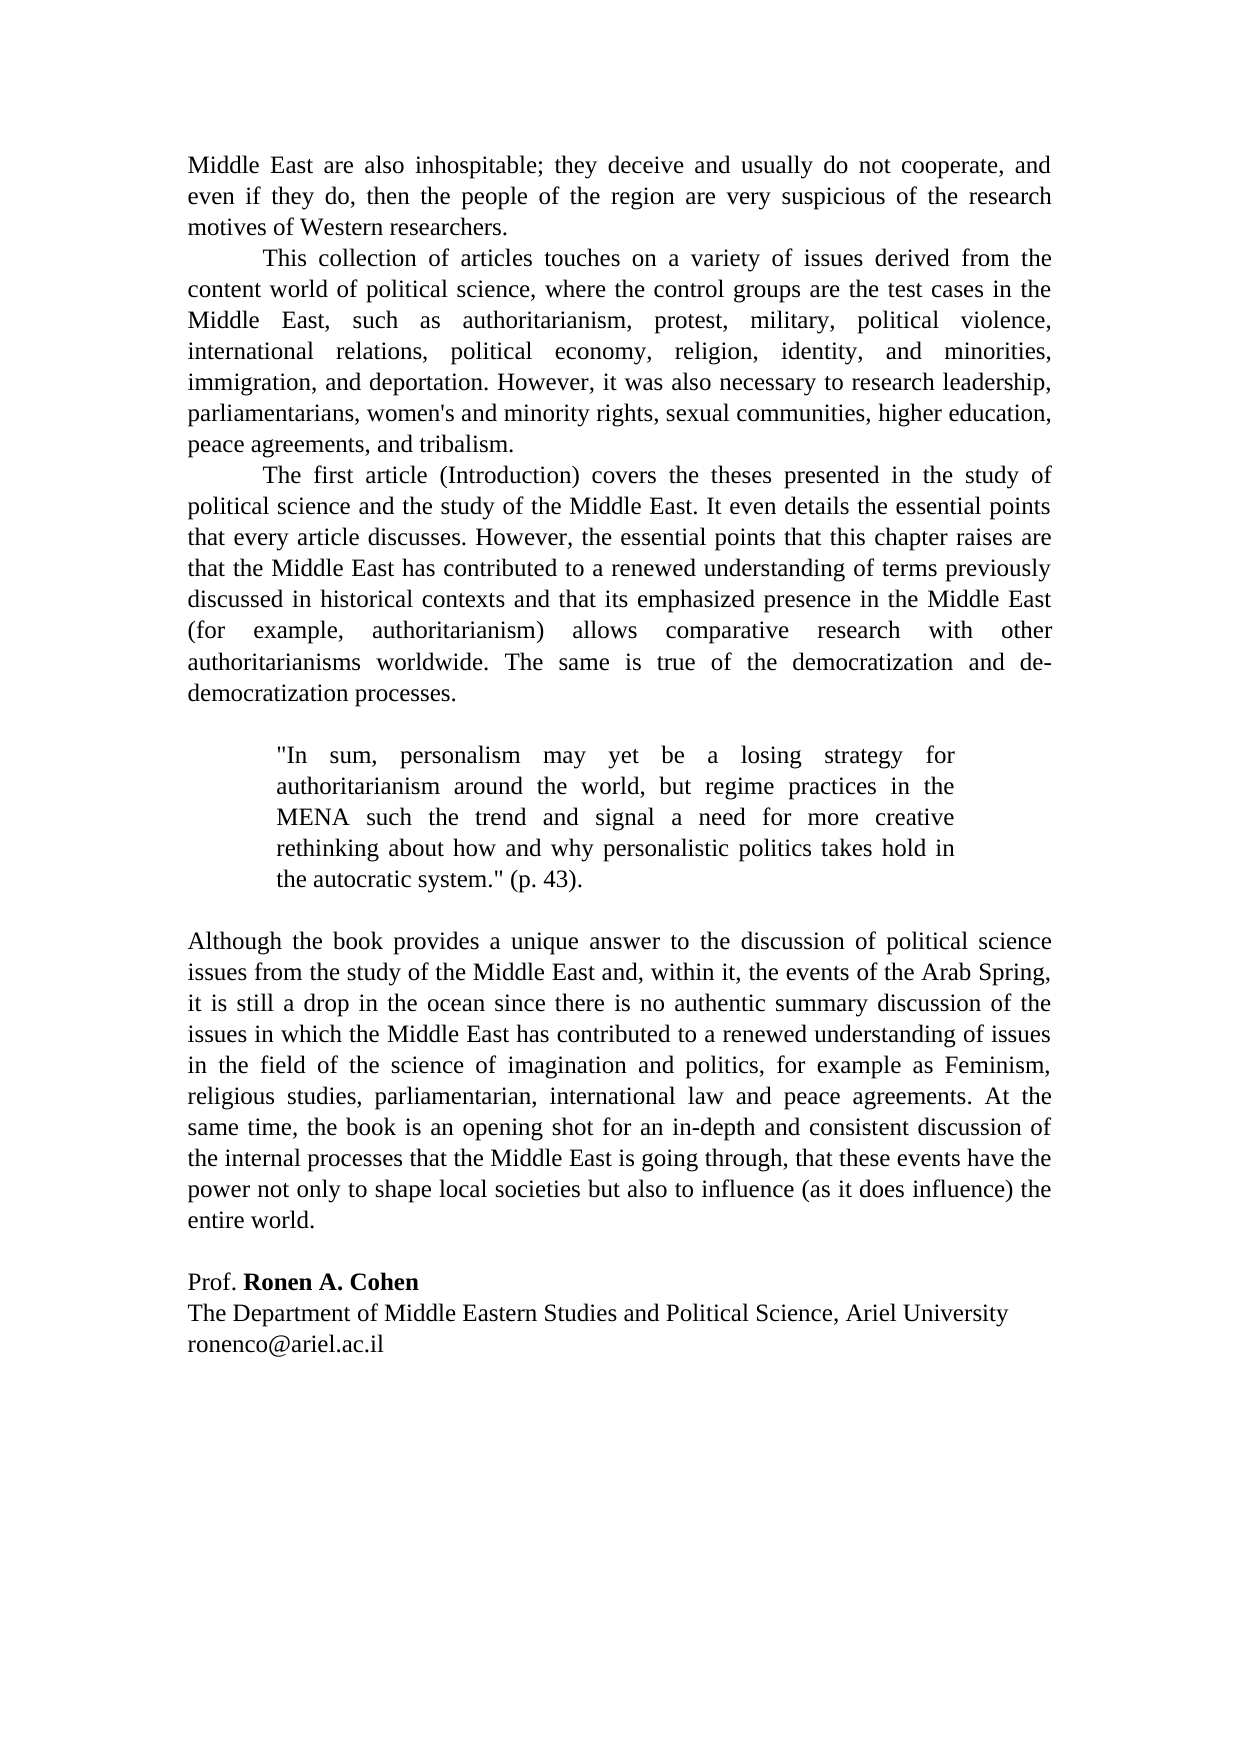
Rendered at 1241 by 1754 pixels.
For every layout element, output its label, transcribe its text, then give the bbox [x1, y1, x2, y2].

text The first article (Introduction) covers the theses presented in the study of political science and the study of the Middle East. It even details the essential points that every article discusses. However, the essential points that this chapter raises are that the Middle East has contributed to a renewed understanding of terms previously discussed in historical contexts and that its emphasized presence in the Middle East (for example, authoritarianism) allows comparative research with other authoritarianisms worldwide. The same is true of the democratization and de-democratization processes. [187, 460, 1053, 706]
text "In sum, personalism may yet be a losing strategy for authoritarianism around the world, but regime practices in the MENA such the trend and signal a need for more creative rethinking about how and why personalistic politics takes hold in the autocratic system." (p. 43). [276, 740, 955, 893]
text Prof. Ronen A. Cohen [187, 1267, 1053, 1296]
text This collection of articles touches on a variety of issues derived from the content world of political science, where the control groups are the test cases in the Middle East, such as authoritarianism, protest, military, political violence, international relations, political economy, religion, identity, and minorities, immigration, and deportation. However, it was also necessary to research leadership, parliamentarians, women's and minority rights, sexual communities, higher education, peace agreements, and tribalism. [187, 243, 1053, 458]
text Although the book provides a unique answer to the discussion of political science issues from the study of the Middle East and, within it, the events of the Arab Spring, it is still a drop in the ocean since there is no authentic summary discussion of the issues in which the Middle East has contributed to a renewed understanding of issues in the field of the science of imagination and politics, for example as Feminism, religious studies, parliamentarian, international law and peace agreements. At the same time, the book is an opening shot for an in-depth and consistent discussion of the internal processes that the Middle East is going through, that these events have the power not only to shape local societies but also to influence (as it does influence) the entire world. [187, 926, 1053, 1234]
text The Department of Middle Eastern Studies and Political Science, Ariel University [187, 1298, 1053, 1327]
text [187, 150, 1053, 241]
text ronenco@ariel.ac.il [187, 1329, 1053, 1358]
